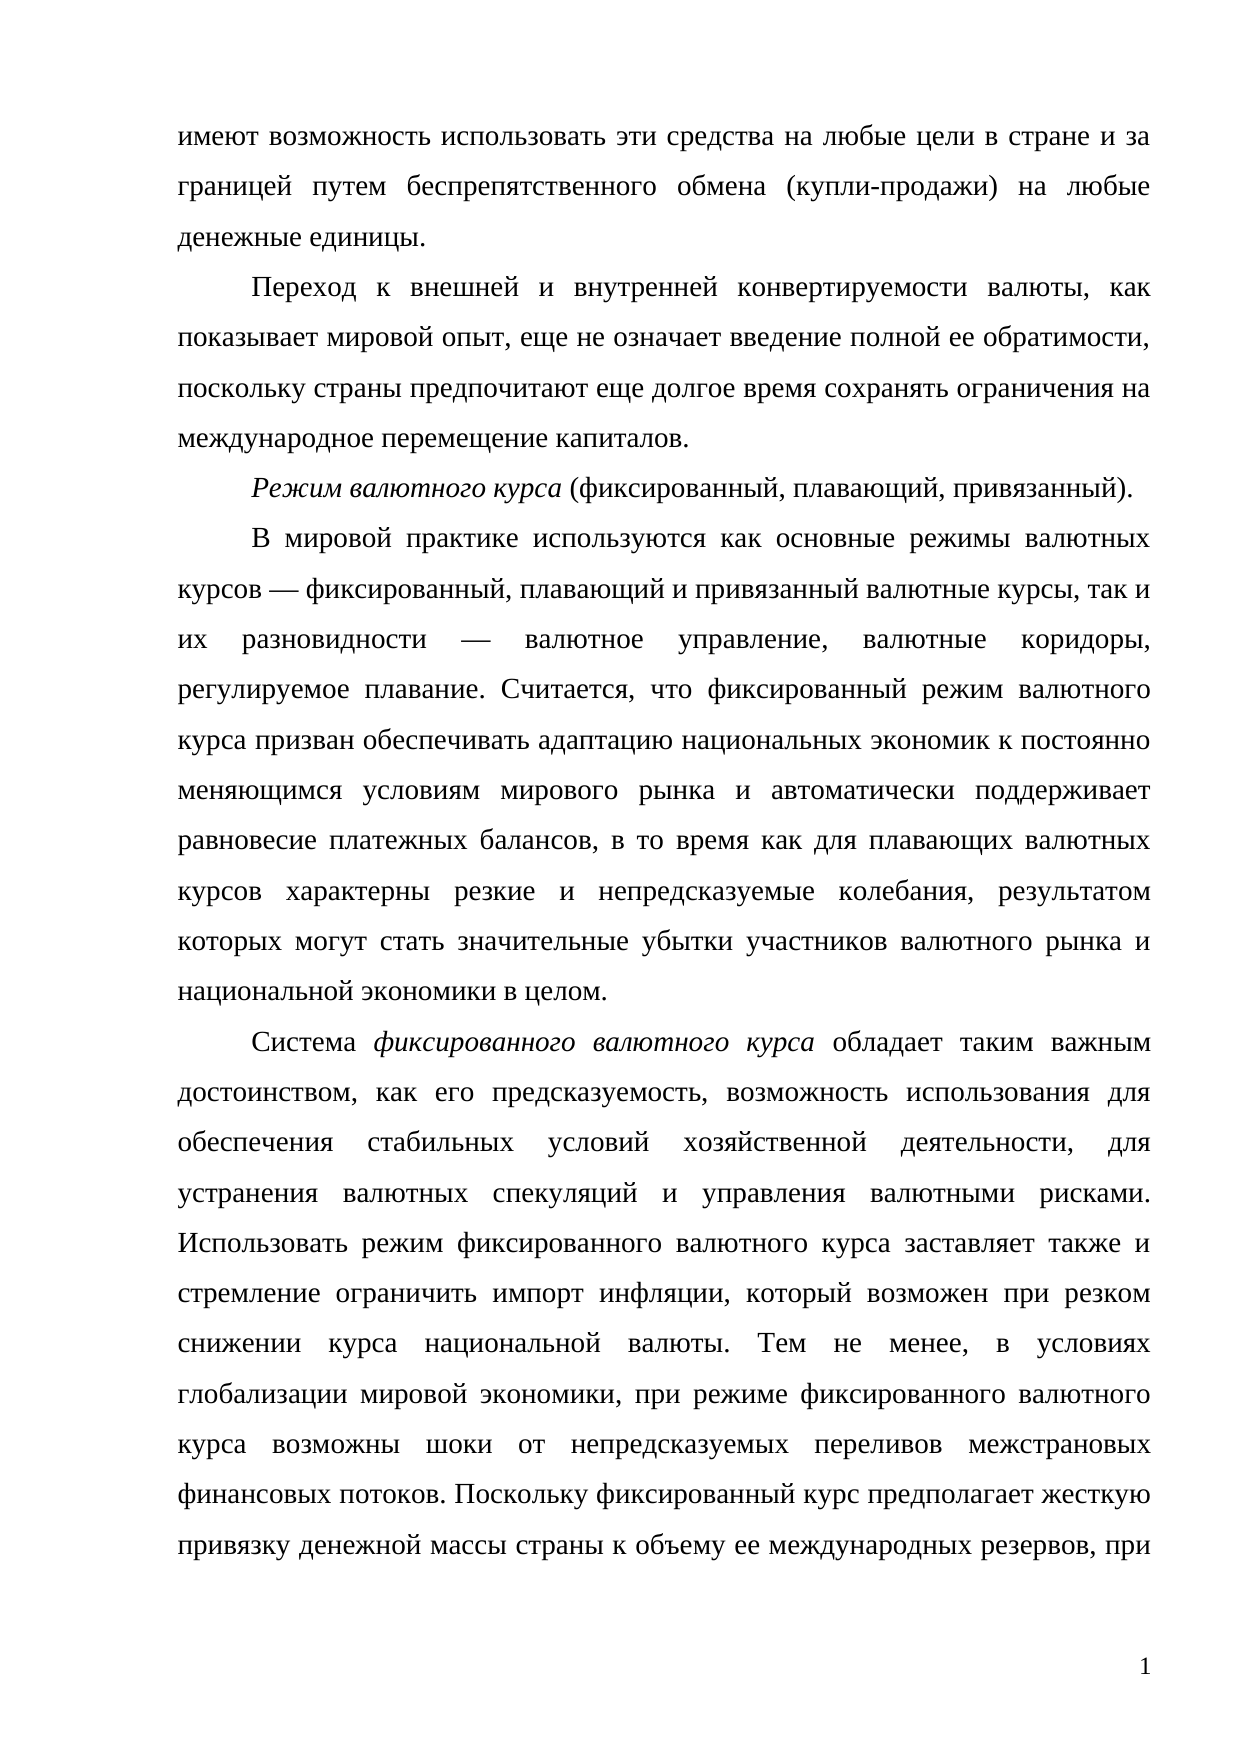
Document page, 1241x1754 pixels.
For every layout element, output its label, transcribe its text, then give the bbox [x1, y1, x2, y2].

text В мировой практике используются как основные режимы валютных курсов — фиксированный, плавающий и привязанный валютные курсы, так и их разновидности — валютное управление, валютные коридоры, регулируемое плавание. Считается, что фиксированный режим валютного курса призван обеспечивать адаптацию национальных экономик к постоянно меняющимся условиям мирового рынка и автоматически поддерживает равновесие платежных балансов, в то время как для плавающих валютных курсов характерны резкие и непредсказуемые колебания, результатом которых могут стать значительные убытки участников валютного рынка и национальной экономики в целом. [177, 521, 1152, 1007]
text Режим валютного курса (фиксированный, плавающий, привязанный). [177, 470, 1152, 504]
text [177, 1024, 1152, 1560]
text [177, 118, 1152, 252]
text Переход к внешней и внутренней конвертируемости валюты, как показывает мировой опыт, еще не означает введение полной ее обратимости, поскольку страны предпочитают еще долгое время сохранять ограничения на международное перемещение капиталов. [177, 269, 1152, 453]
